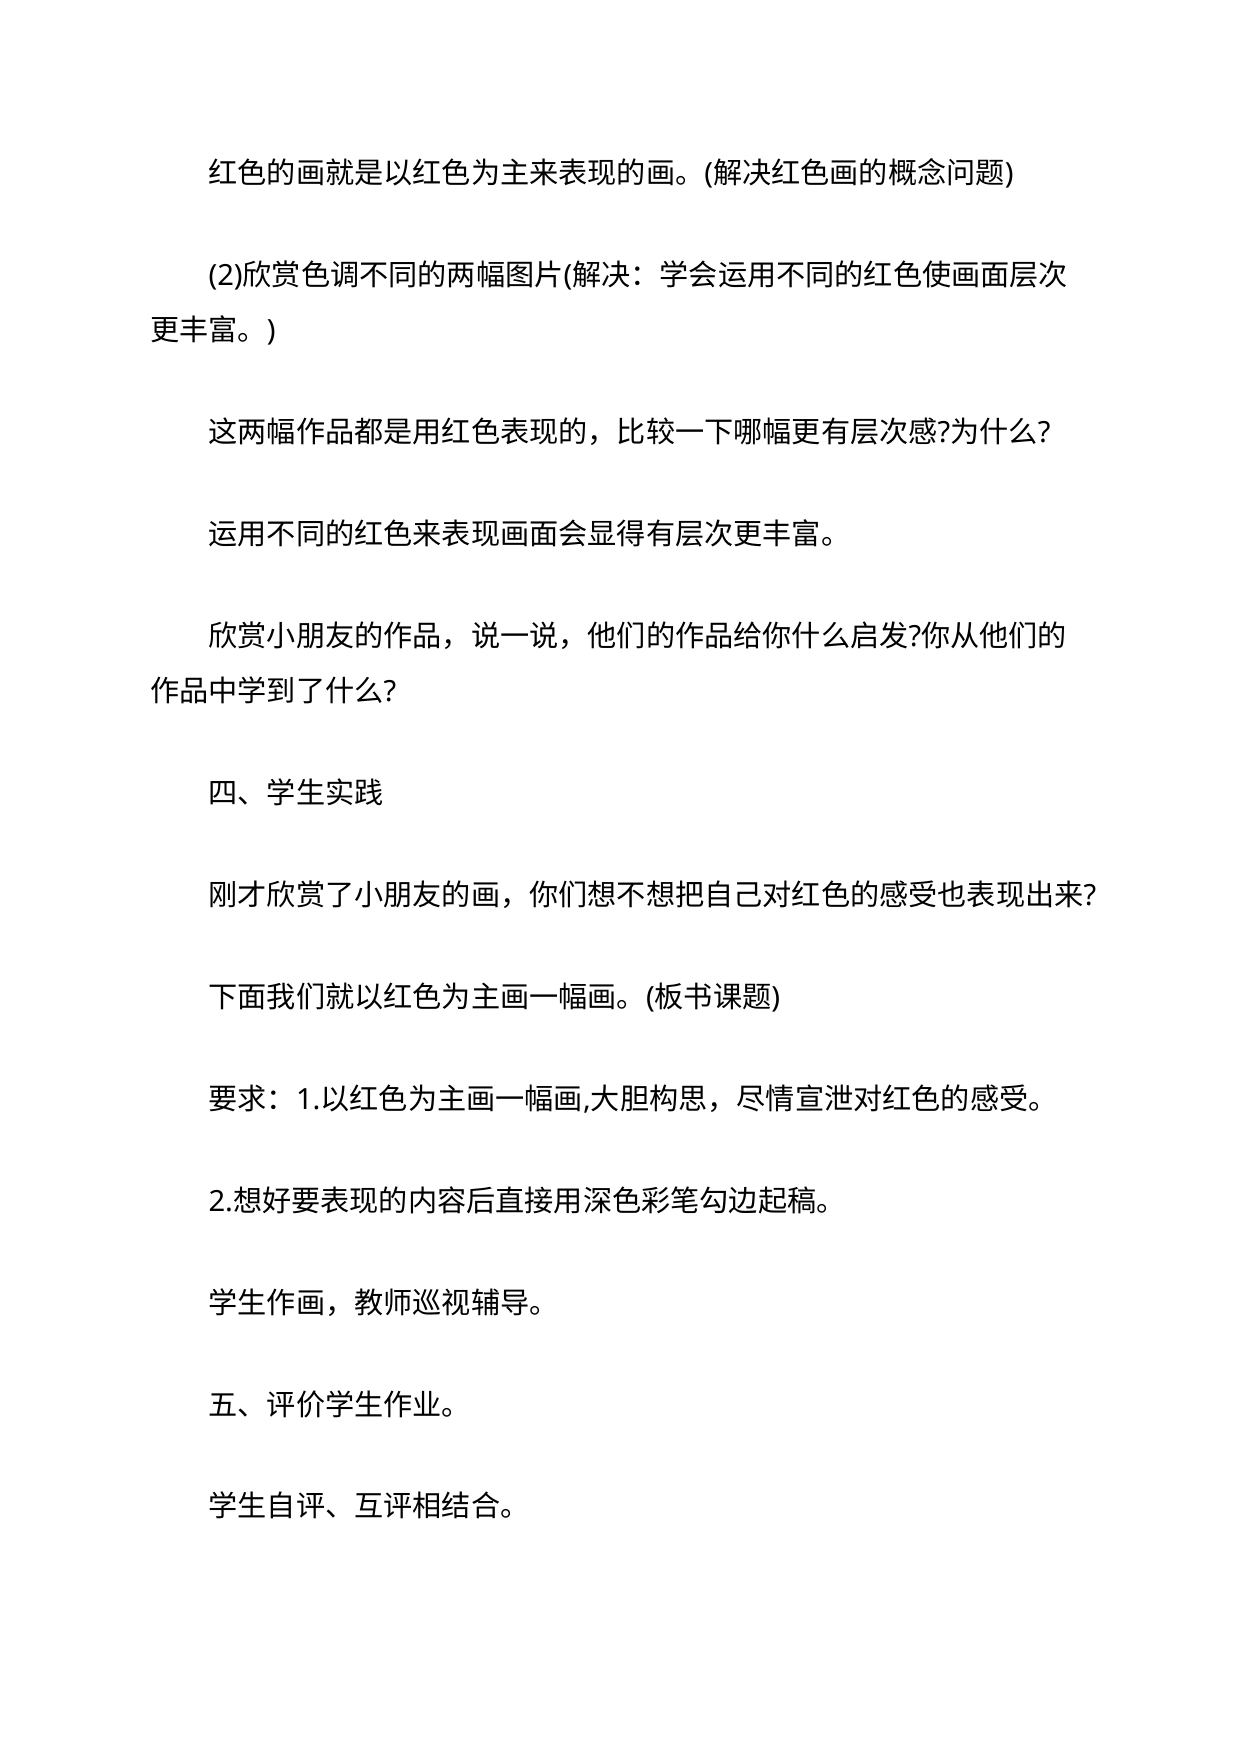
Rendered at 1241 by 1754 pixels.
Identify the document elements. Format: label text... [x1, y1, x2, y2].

text 要求：1.以红色为主画一幅画,大胆构思，尽情宣泄对红色的感受。 [150, 1075, 1090, 1118]
text 四、学生实践 [150, 770, 1090, 812]
text 刚才欣赏了小朋友的画，你们想不想把自己对红色的感受也表现出来? [150, 871, 1090, 914]
text 欣赏小朋友的作品，说一说，他们的作品给你什么启发?你从他们的作品中学到了什么? [150, 613, 1090, 710]
text 学生自评、互评相结合。 [150, 1483, 1090, 1525]
text 2.想好要表现的内容后直接用深色彩笔勾边起稿。 [150, 1177, 1090, 1220]
text 五、评价学生作业。 [150, 1381, 1090, 1423]
text (2)欣赏色调不同的两幅图片(解决：学会运用不同的红色使画面层次更丰富。) [150, 252, 1090, 349]
text 这两幅作品都是用红色表现的，比较一下哪幅更有层次感?为什么? [150, 409, 1090, 451]
text 学生作画，教师巡视辅导。 [150, 1279, 1090, 1322]
text 红色的画就是以红色为主来表现的画。(解决红色画的概念问题) [150, 150, 1090, 192]
text 下面我们就以红色为主画一幅画。(板书课题) [150, 973, 1090, 1016]
text 运用不同的红色来表现画面会显得有层次更丰富。 [150, 511, 1090, 553]
